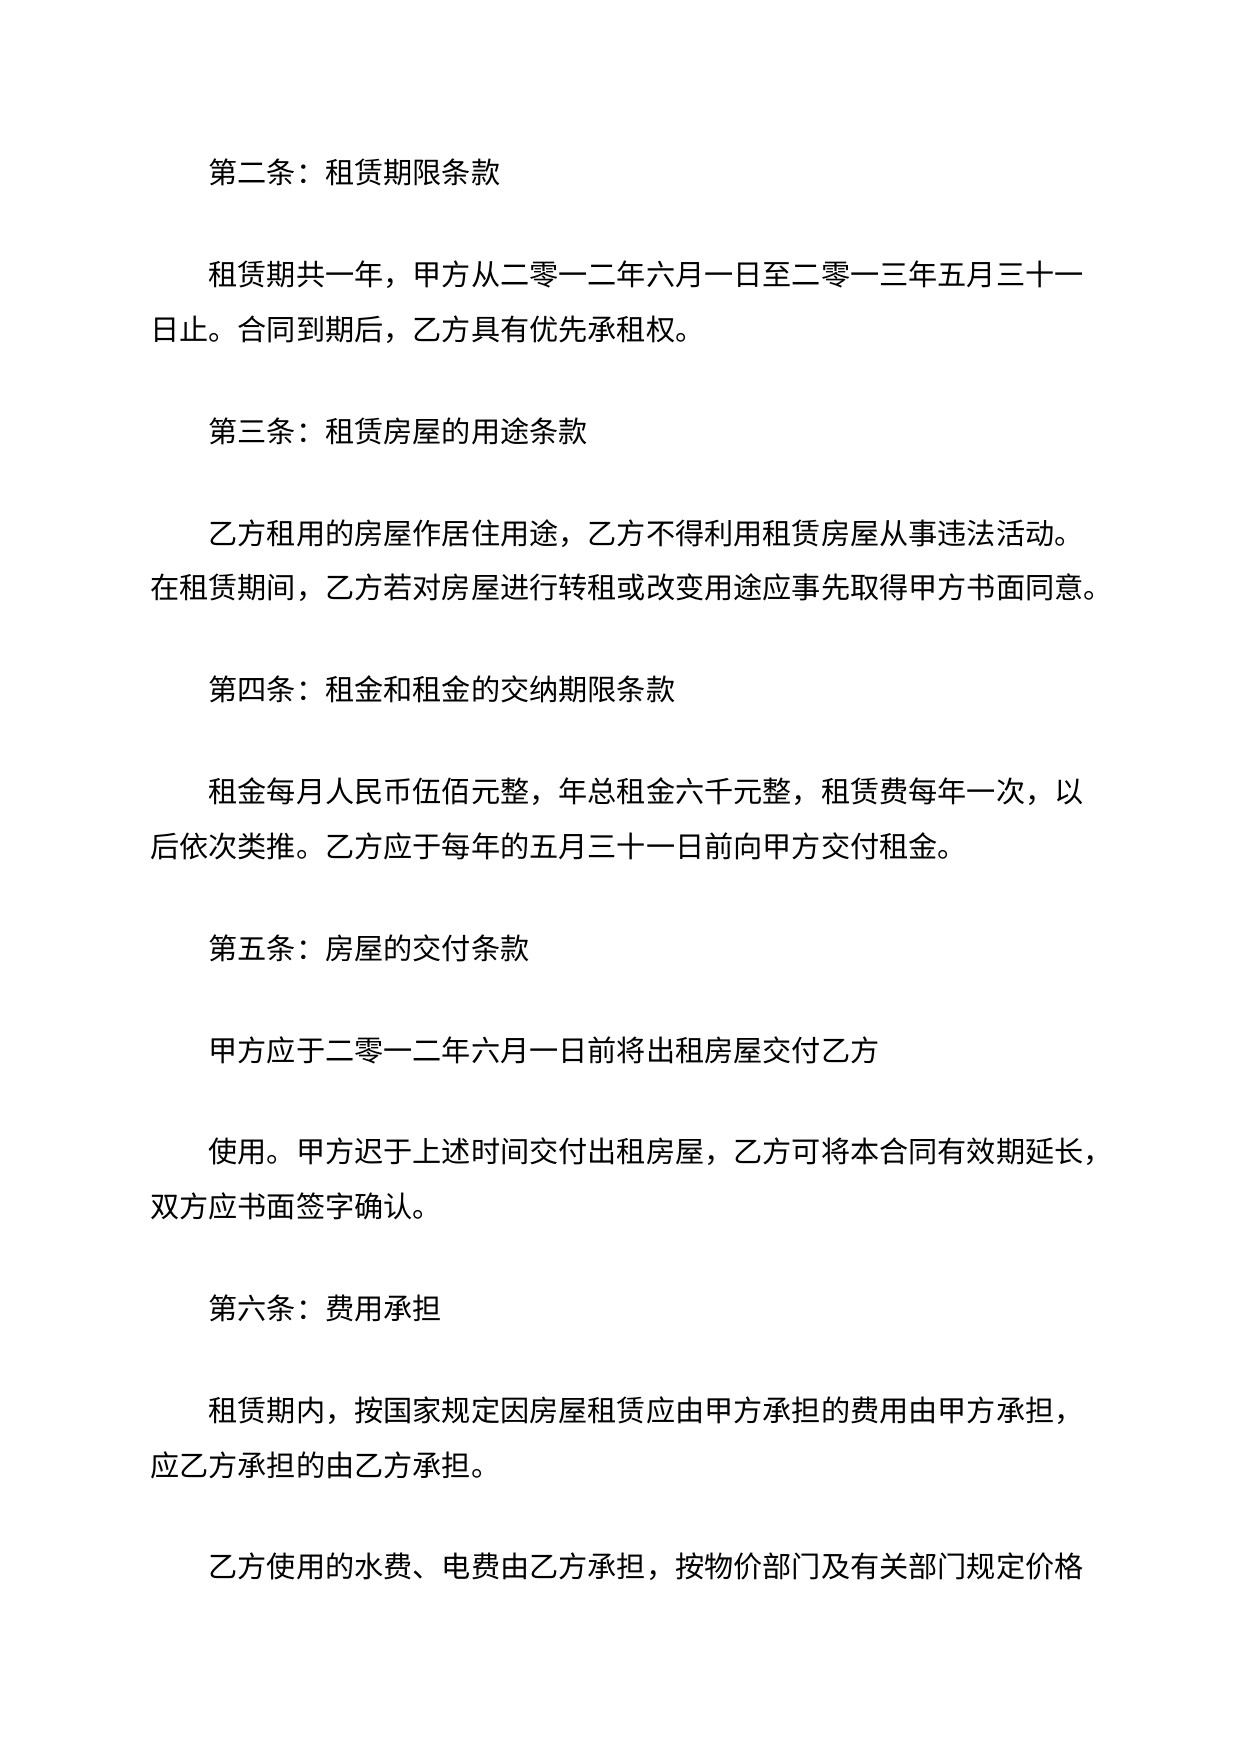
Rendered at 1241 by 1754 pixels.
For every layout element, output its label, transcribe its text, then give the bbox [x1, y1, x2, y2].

text 租金每月人民币伍佰元整，年总租金六千元整，租赁费每年一次，以后依次类推。乙方应于每年的五月三十一日前向甲方交付租金。 [150, 769, 1090, 866]
text 第二条：租赁期限条款 [150, 150, 1090, 192]
text 乙方租用的房屋作居住用途，乙方不得利用租赁房屋从事违法活动。在租赁期间，乙方若对房屋进行转租或改变用途应事先取得甲方书面同意。 [150, 510, 1090, 607]
text 第六条：费用承担 [150, 1286, 1090, 1328]
text 使用。甲方迟于上述时间交付出租房屋，乙方可将本合同有效期延长，双方应书面签字确认。 [150, 1129, 1090, 1226]
text 租赁期内，按国家规定因房屋租赁应由甲方承担的费用由甲方承担，应乙方承担的由乙方承担。 [150, 1387, 1090, 1484]
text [150, 1544, 1090, 1586]
text 第五条：房屋的交付条款 [150, 925, 1090, 968]
text 甲方应于二零一二年六月一日前将出租房屋交付乙方 [150, 1027, 1090, 1069]
text 第三条：租赁房屋的用途条款 [150, 408, 1090, 451]
text 租赁期共一年，甲方从二零一二年六月一日至二零一三年五月三十一日止。合同到期后，乙方具有优先承租权。 [150, 252, 1090, 349]
text 第四条：租金和租金的交纳期限条款 [150, 667, 1090, 709]
